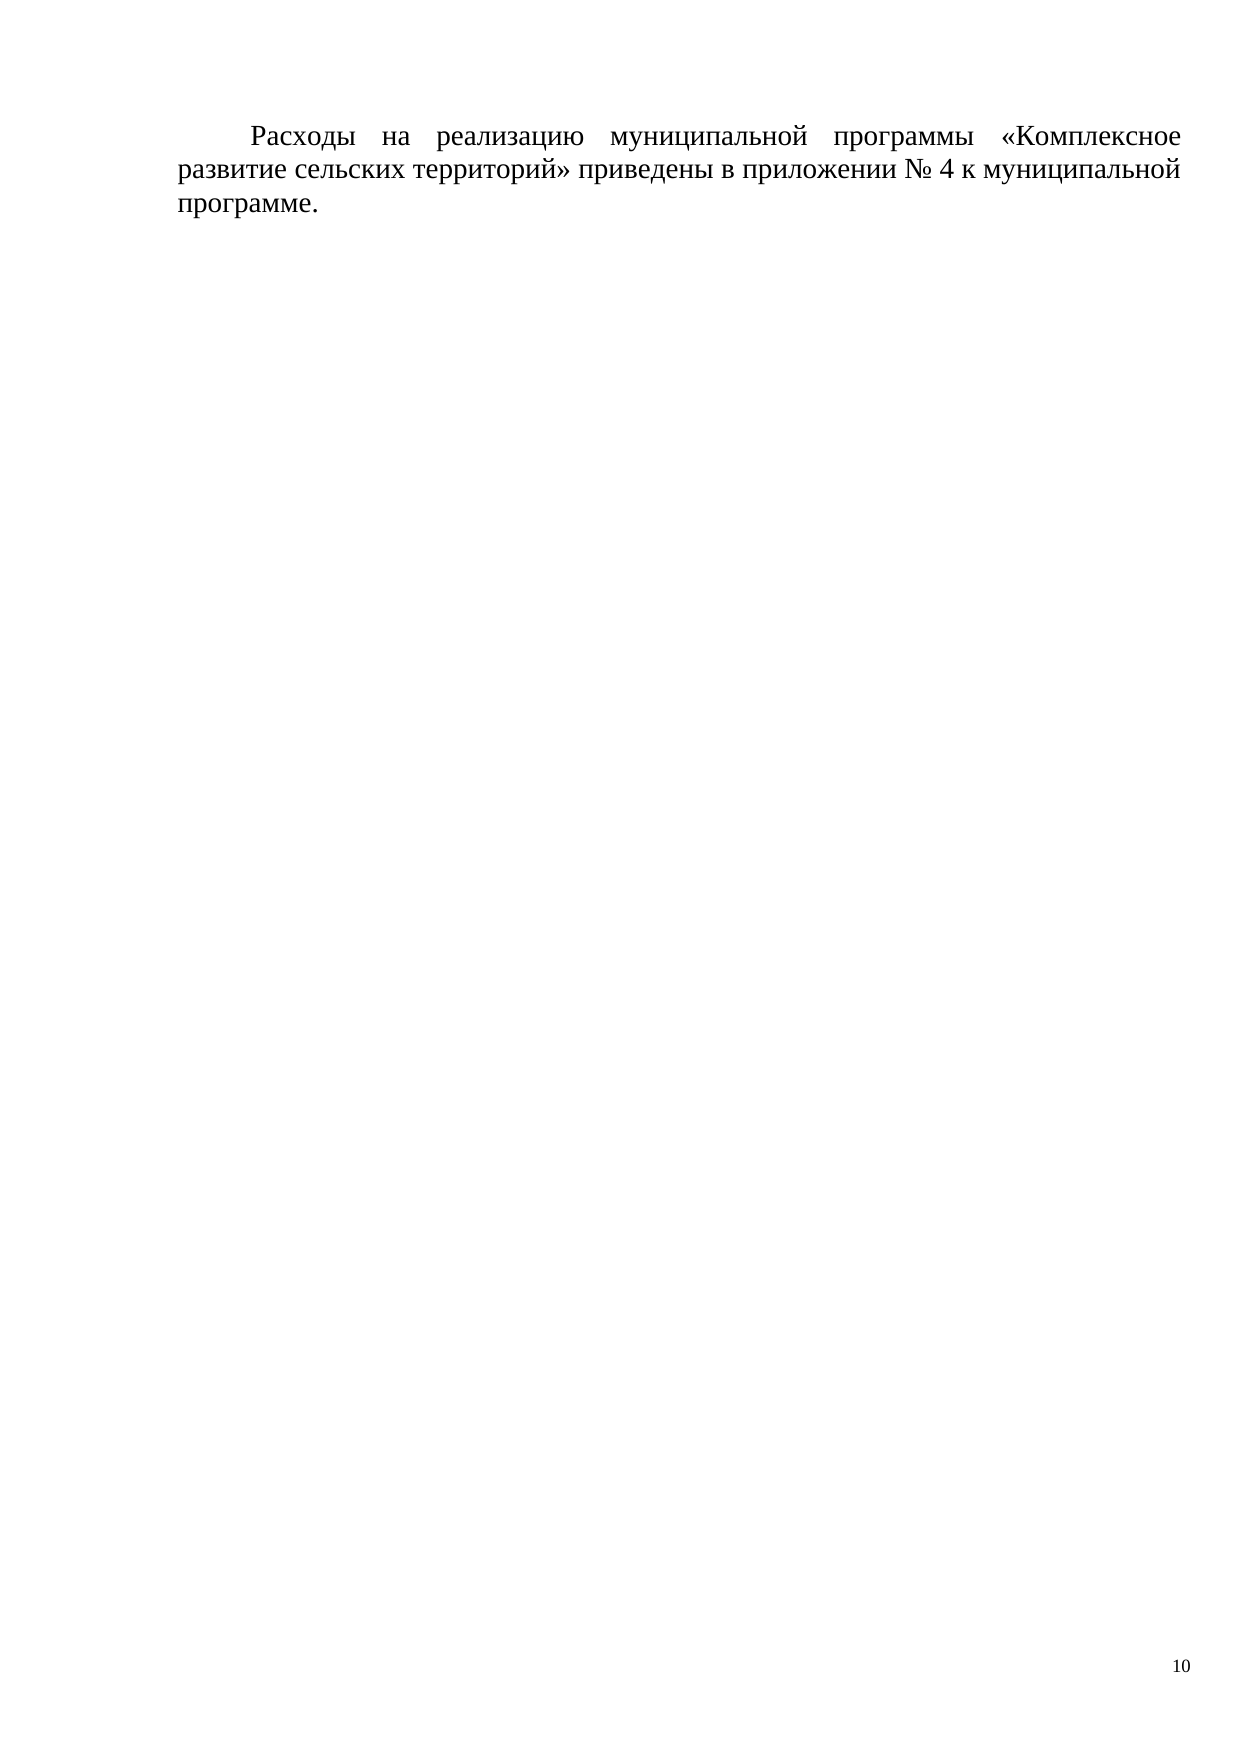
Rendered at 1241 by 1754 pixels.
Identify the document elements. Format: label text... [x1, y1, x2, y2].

text Расходы на реализацию муниципальной программы «Комплексное развитие сельских территорий» приведены в приложении № 4 к муниципальной программе. [177, 118, 1181, 219]
